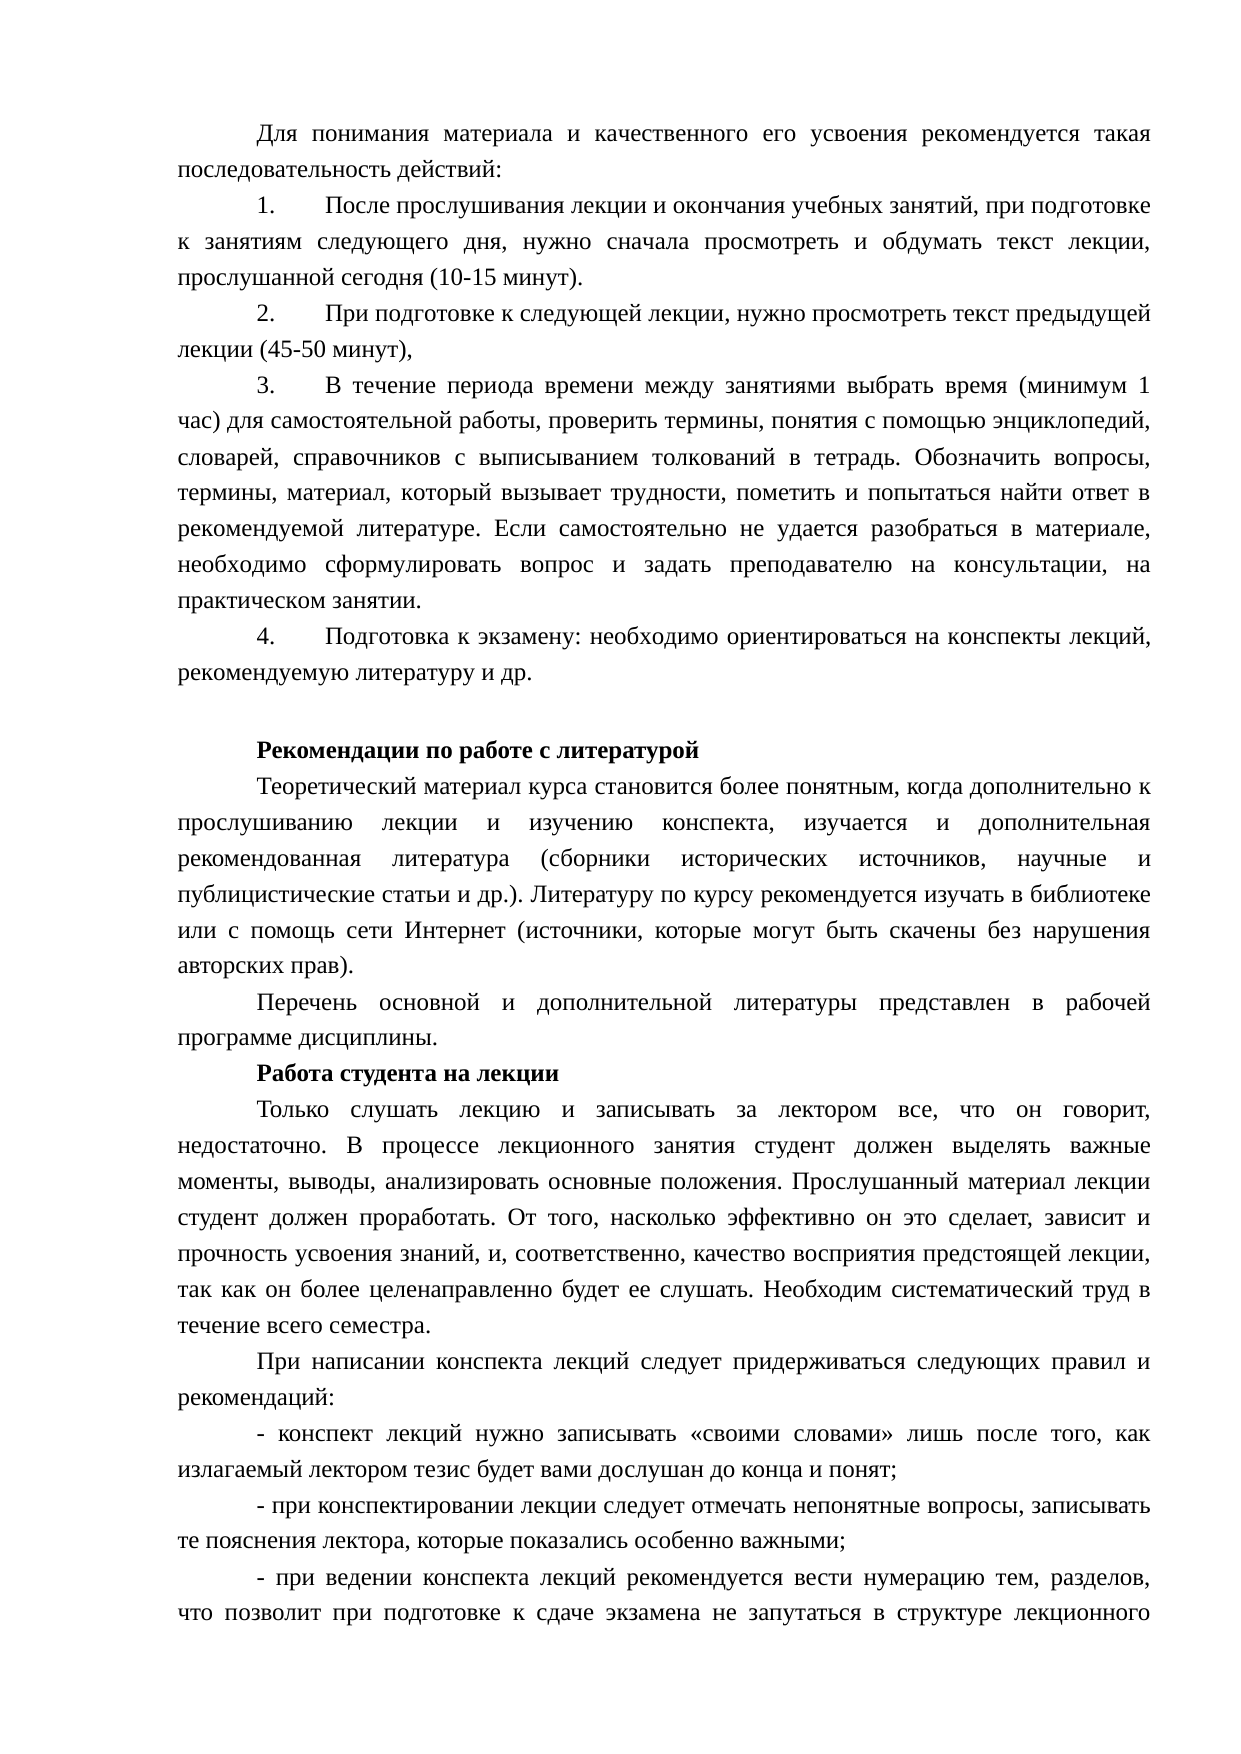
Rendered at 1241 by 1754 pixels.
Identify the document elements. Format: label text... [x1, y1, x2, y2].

text Только слушать лекцию и записывать за лектором все, что он говорит, недостаточно. В процессе лекционного занятия студент должен выделять важные моменты, выводы, анализировать основные положения. Прослушанный материал лекции студент должен проработать. От того, насколько эффективно он это сделает, зависит и прочность усвоения знаний, и, соответственно, качество восприятия предстоящей лекции, так как он более целенаправленно будет ее слушать. Необходим систематический труд в течение всего семестра. [177, 1094, 1152, 1339]
text Теоретический материал курса становится более понятным, когда дополнительно к прослушиванию лекции и изучению конспекта, изучается и дополнительная рекомендованная литература (сборники исторических источников, научные и публицистические статьи и др.). Литературу по курсу рекомендуется изучать в библиотеке или с помощь сети Интернет (источники, которые могут быть скачены без нарушения авторских прав). [177, 771, 1152, 979]
text Перечень основной и дополнительной литературы представлен в рабочей программе дисциплины. [177, 987, 1152, 1051]
text - при конспектировании лекции следует отмечать непонятные вопросы, записывать те пояснения лектора, которые показались особенно важными; [177, 1490, 1152, 1554]
text 1. После прослушивания лекции и окончания учебных занятий, при подготовке к занятиям следующего дня, нужно сначала просмотреть и обдумать текст лекции, прослушанной сегодня (10-15 минут). [177, 190, 1152, 291]
text Рекомендации по работе с литературой [177, 735, 1152, 764]
text Работа студента на лекции [177, 1058, 1152, 1087]
text - конспект лекций нужно записывать «своими словами» лишь после того, как излагаемый лектором тезис будет вами дослушан до конца и понят; [177, 1418, 1152, 1482]
text 4. Подготовка к экзамену: необходимо ориентироваться на конспекты лекций, рекомендуемую литературу и др. [177, 621, 1152, 686]
text При написании конспекта лекций следует придерживаться следующих правил и рекомендаций: [177, 1346, 1152, 1411]
text Для понимания материала и качественного его усвоения рекомендуется такая последовательность действий: [177, 118, 1152, 183]
text 3. В течение периода времени между занятиями выбрать время (минимум 1 час) для самостоятельной работы, проверить термины, понятия с помощью энциклопедий, словарей, справочников с выписыванием толкований в тетрадь. Обозначить вопросы, термины, материал, который вызывает трудности, пометить и попытаться найти ответ в рекомендуемой литературе. Если самостоятельно не удается разобраться в материале, необходимо сформулировать вопрос и задать преподавателю на консультации, на практическом занятии. [177, 370, 1152, 614]
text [177, 1562, 1152, 1626]
text 2. При подготовке к следующей лекции, нужно просмотреть текст предыдущей лекции (45-50 минут), [177, 298, 1152, 362]
